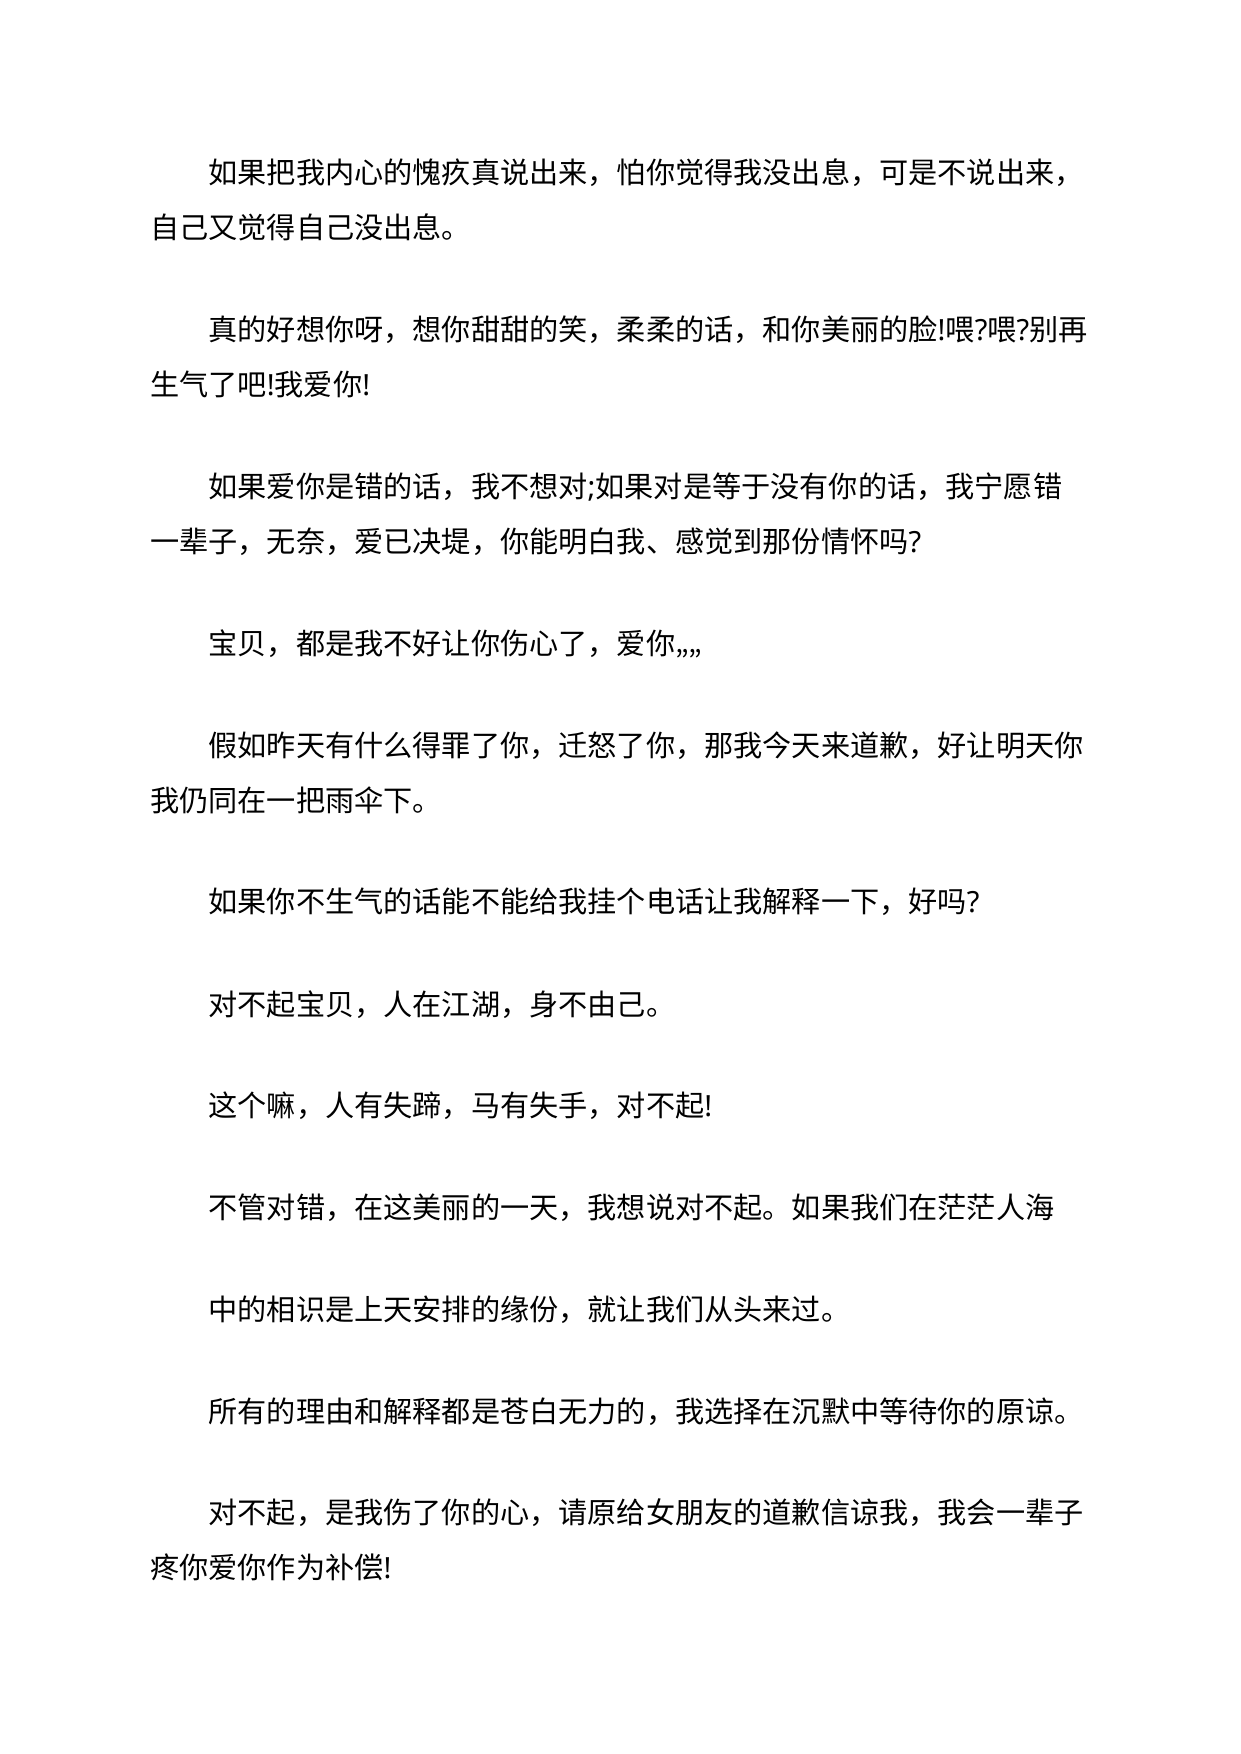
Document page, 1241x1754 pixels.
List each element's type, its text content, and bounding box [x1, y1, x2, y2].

text 对不起宝贝，人在江湖，身不由己。 [150, 981, 1090, 1023]
text 如果爱你是错的话，我不想对;如果对是等于没有你的话，我宁愿错一辈子，无奈，爱已决堤，你能明白我、感觉到那份情怀吗? [150, 464, 1090, 561]
text 所有的理由和解释都是苍白无力的，我选择在沉默中等待你的原谅。 [150, 1388, 1090, 1431]
text 这个嘛，人有失蹄，马有失手，对不起! [150, 1083, 1090, 1125]
text 对不起，是我伤了你的心，请原给女朋友的道歉信谅我，我会一辈子疼你爱你作为补偿! [150, 1490, 1090, 1587]
text 中的相识是上天安排的缘份，就让我们从头来过。 [150, 1287, 1090, 1329]
text 如果把我内心的愧疚真说出来，怕你觉得我没出息，可是不说出来，自己又觉得自己没出息。 [150, 150, 1090, 247]
text 真的好想你呀，想你甜甜的笑，柔柔的话，和你美丽的脸!喂?喂?别再生气了吧!我爱你! [150, 307, 1090, 404]
text 宝贝，都是我不好让你伤心了，爱你„„ [150, 621, 1090, 663]
text 假如昨天有什么得罪了你，迁怒了你，那我今天来道歉，好让明天你我仍同在一把雨伞下。 [150, 722, 1090, 819]
text 不管对错，在这美丽的一天，我想说对不起。如果我们在茫茫人海 [150, 1185, 1090, 1227]
text 如果你不生气的话能不能给我挂个电话让我解释一下，好吗? [150, 879, 1090, 921]
